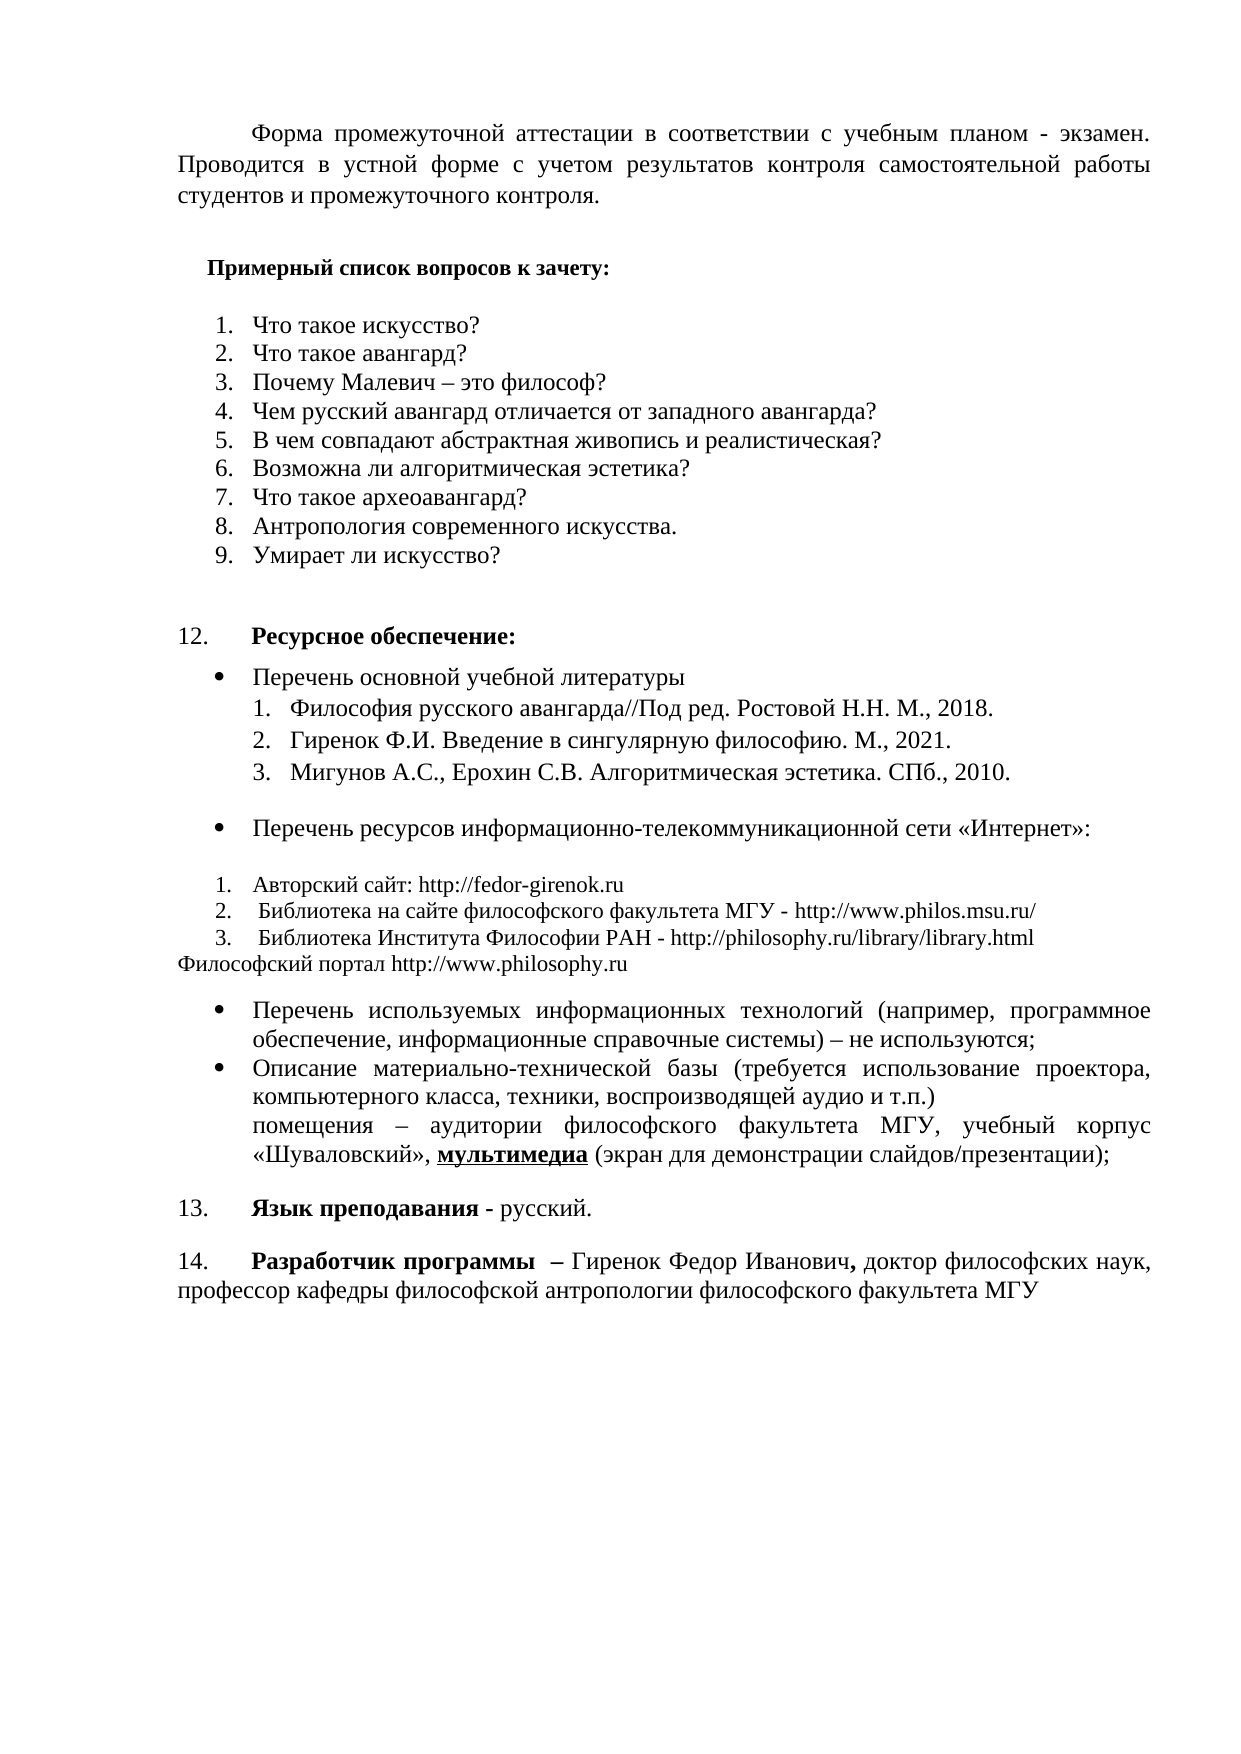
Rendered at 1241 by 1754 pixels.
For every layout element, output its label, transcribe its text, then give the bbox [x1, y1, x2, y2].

list Антропология современного искусства. [215, 511, 1152, 540]
list Гиренок Ф.И. Введение в сингулярную философию. М., 2021. [252, 723, 1152, 755]
list Мигунов А.С., Ерохин С.В. Алгоритмическая эстетика. СПб., 2010. [252, 755, 1152, 787]
list помещения – аудитории философского факультета МГУ, учебный корпус «Шуваловский», мультимедиа (экран для демонстрации слайдов/презентации); [252, 1110, 1152, 1168]
list Умирает ли искусство? [215, 540, 1152, 568]
subtitle 13. Язык преподавания - русский. [177, 1193, 1152, 1221]
list Описание материально-технической базы (требуется использование проектора, компьютерного класса, техники, воспроизводящей аудио и т.п.) [215, 1053, 1152, 1110]
list Что такое авангард? [215, 338, 1152, 367]
list Почему Малевич – это философ? [215, 367, 1152, 396]
list Авторский сайт: http://fedor-girenok.ru [215, 871, 1152, 897]
list Перечень используемых информационных технологий (например, программное обеспечение, информационные справочные системы) – не используются; [215, 995, 1152, 1053]
list Возможна ли алгоритмическая эстетика? [215, 453, 1152, 482]
list Что такое археоавангард? [215, 482, 1152, 511]
list Что такое искусство? [215, 310, 1152, 338]
list Философия русского авангарда//Под ред. Ростовой Н.Н. М., 2018. [252, 691, 1152, 723]
text Форма промежуточной аттестации в соответствии с учебным планом - экзамен. Проводится в устной форме с учетом результатов контроля самостоятельной работы студентов и промежуточного контроля. [177, 118, 1152, 209]
list Библиотека Института Философии РАН - http://philosophy.ru/library/library.html [215, 924, 1152, 950]
subtitle 14. Разработчик программы – Гиренок Федор Иванович, доктор философских наук, профессор кафедры философской антропологии философского факультета МГУ [177, 1246, 1152, 1304]
list Библиотека на сайте философского факультета МГУ - http://www.philos.msu.ru/ [215, 897, 1152, 924]
list Перечень основной учебной литературы [215, 662, 1152, 691]
subtitle 12. Ресурсное обеспечение: [177, 621, 1152, 650]
list В чем совпадают абстрактная живопись и реалистическая? [215, 425, 1152, 453]
text Философский портал http://www.philosophy.ru [177, 950, 1152, 976]
list Перечень ресурсов информационно-телекоммуникационной сети «Интернет»: [215, 813, 1152, 842]
list Чем русский авангард отличается от западного авангарда? [215, 396, 1152, 425]
text Примерный список вопросов к зачету: [177, 254, 1152, 281]
